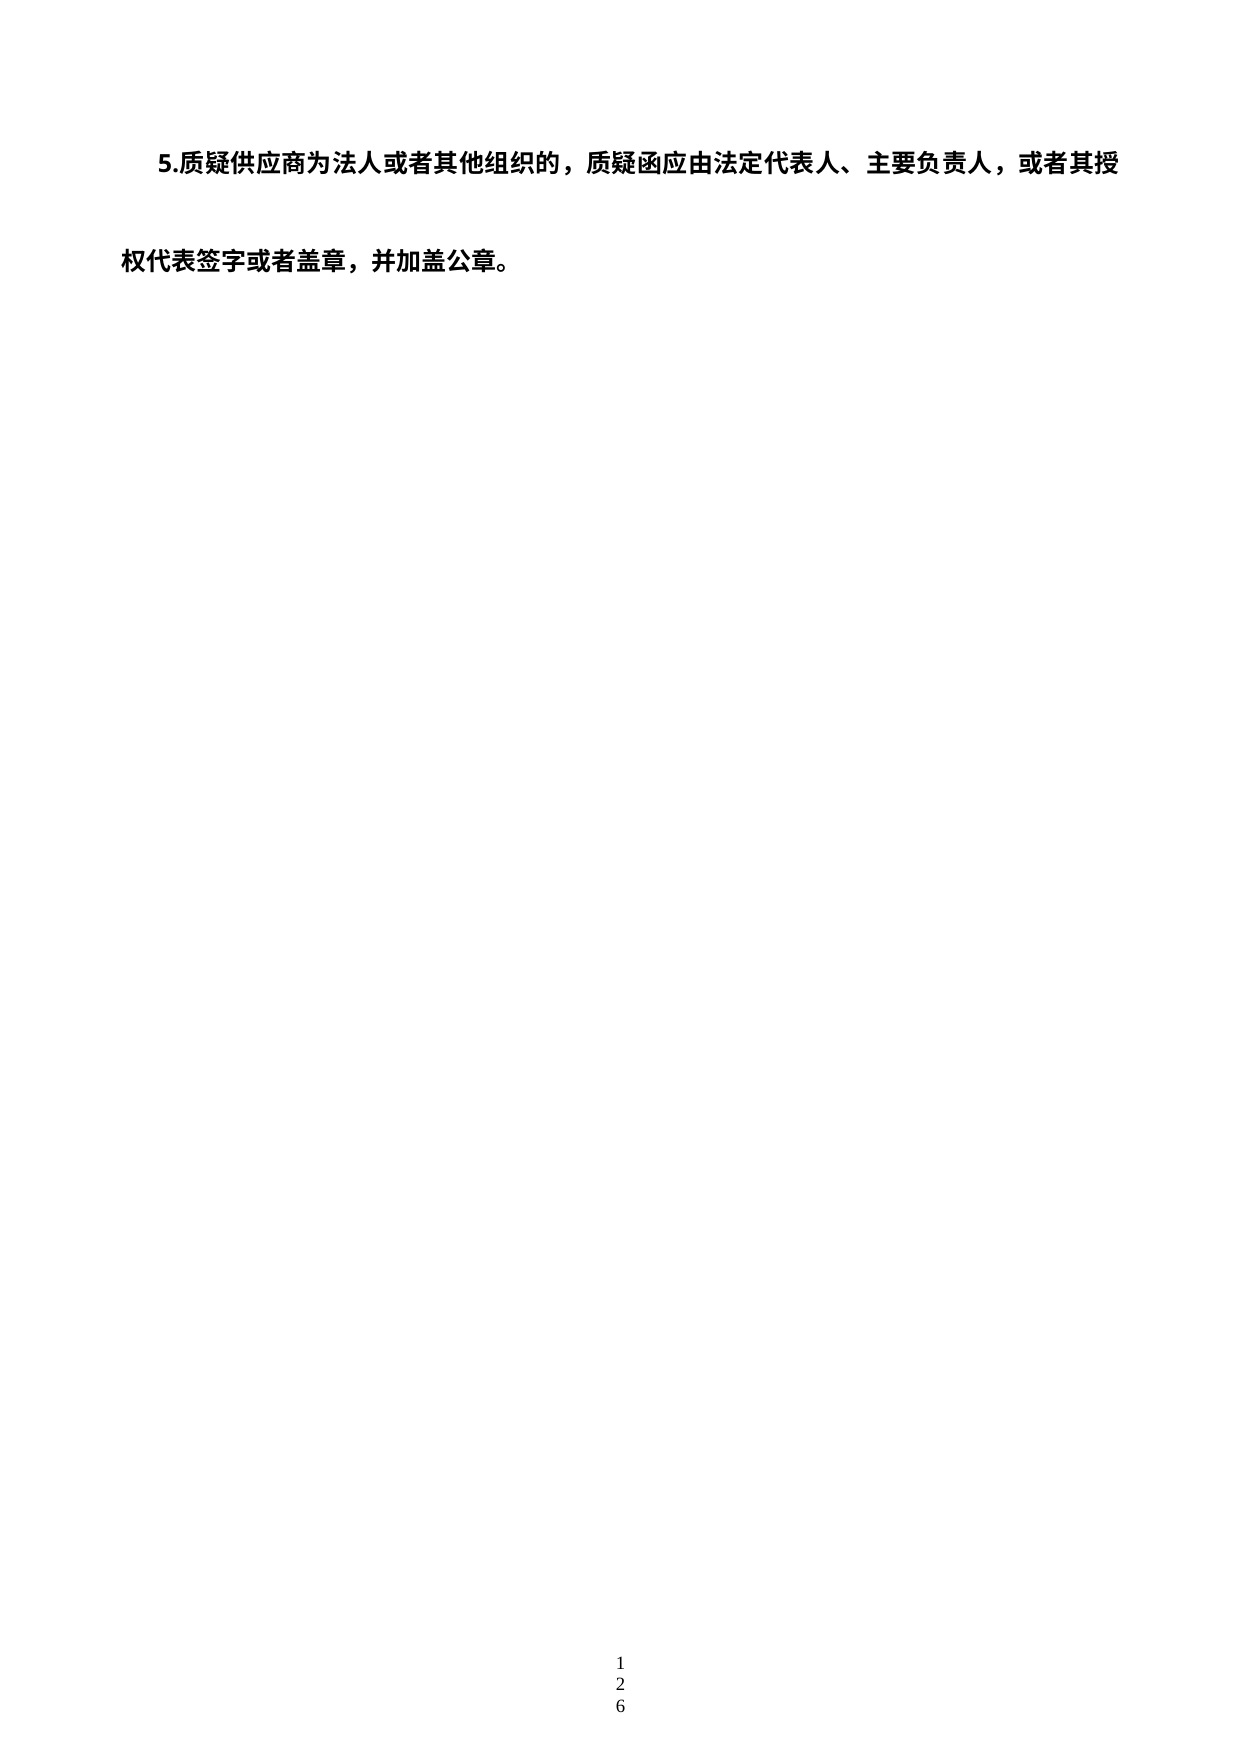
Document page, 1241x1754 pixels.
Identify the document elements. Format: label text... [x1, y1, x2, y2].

text 5.质疑供应商为法人或者其他组织的，质疑函应由法定代表人、主要负责人，或者其授权代表签字或者盖章，并加盖公章。 [121, 129, 1122, 292]
